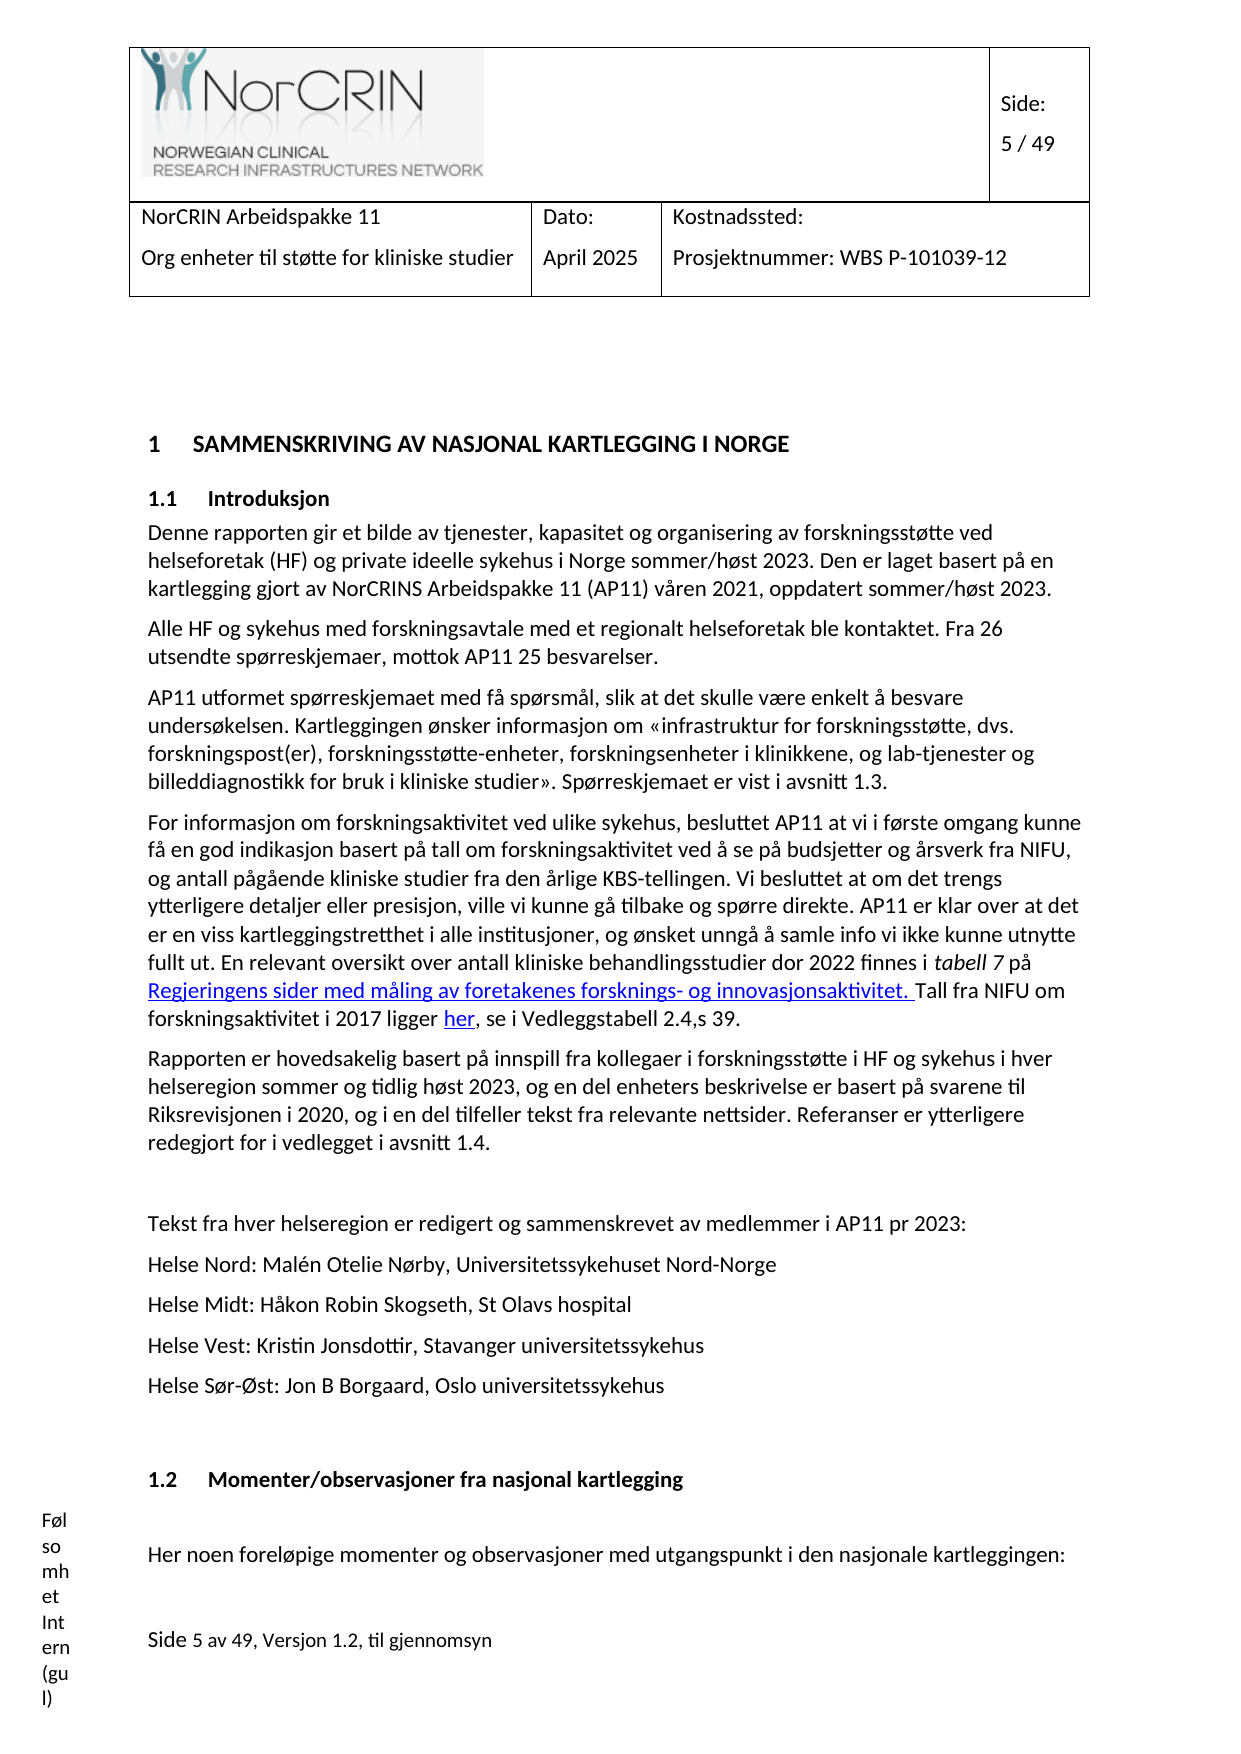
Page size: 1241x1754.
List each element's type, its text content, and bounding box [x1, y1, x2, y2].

text Helse Sør-Øst: Jon B Borgaard, Oslo universitetssykehus [148, 1371, 1093, 1399]
text AP11 utformet spørreskjemaet med få spørsmål, slik at det skulle være enkelt å besvare undersøkelsen. Kartleggingen ønsker informasjon om «infrastruktur for forskningsstøtte, dvs. forskningspost(er), forskningsstøtte-enheter, forskningsenheter i klinikkene, og lab-tjenester og billeddiagnostikk for bruk i kliniske studier». Spørreskjemaet er vist i avsnitt 1.3. [148, 683, 1093, 795]
subtitle Introduksjon [148, 484, 1093, 512]
text Rapporten er hovedsakelig basert på innspill fra kollegaer i forskningsstøtte i HF og sykehus i hver helseregion sommer og tidlig høst 2023, og en del enheters beskrivelse er basert på svarene til Riksrevisjonen i 2020, og i en del tilfeller tekst fra relevante nettsider. Referanser er ytterligere redegjort for i vedlegget i avsnitt 1.4. [148, 1044, 1093, 1156]
text Helse Nord: Malén Otelie Nørby, Universitetssykehuset Nord-Norge [148, 1250, 1093, 1278]
text For informasjon om forskningsaktivitet ved ulike sykehus, besluttet AP11 at vi i første omgang kunne få en god indikasjon basert på tall om forskningsaktivitet ved å se på budsjetter og årsverk fra NIFU, og antall pågående kliniske studier fra den årlige KBS-tellingen. Vi besluttet at om det trengs ytterligere detaljer eller presisjon, ville vi kunne gå tilbake og spørre direkte. AP11 er klar over at det er en viss kartleggingstretthet i alle institusjoner, og ønsket unngå å samle info vi ikke kunne utnytte fullt ut. En relevant oversikt over antall kliniske behandlingsstudier dor 2022 finnes i tabell 7 på Regjeringens sider med måling av foretakenes forsknings- og innovasjonsaktivitet. Tall fra NIFU om forskningsaktivitet i 2017 ligger her, se i Vedleggstabell 2.4,s 39. [148, 808, 1093, 1032]
text Denne rapporten gir et bilde av tjenester, kapasitet og organisering av forskningsstøtte ved helseforetak (HF) og private ideelle sykehus i Norge sommer/høst 2023. Den er laget basert på en kartlegging gjort av NorCRINS Arbeidspakke 11 (AP11) våren 2021, oppdatert sommer/høst 2023. [148, 518, 1093, 602]
text Alle HF og sykehus med forskningsavtale med et regionalt helseforetak ble kontaktet. Fra 26 utsendte spørreskjemaer, mottok AP11 25 besvarelser. [148, 614, 1093, 671]
text Tekst fra hver helseregion er redigert og sammenskrevet av medlemmer i AP11 pr 2023: [148, 1209, 1093, 1237]
text Her noen foreløpige momenter og observasjoner med utgangspunkt i den nasjonale kartleggingen: [148, 1540, 1093, 1568]
subtitle Sammenskriving av nasjonal kartlegging i Norge [148, 428, 1093, 459]
picture [141, 48, 484, 177]
subtitle Momenter/observasjoner fra nasjonal kartlegging [148, 1465, 1093, 1493]
text Helse Midt: Håkon Robin Skogseth, St Olavs hospital [148, 1290, 1093, 1318]
text Helse Vest: Kristin Jonsdottir, Stavanger universitetssykehus [148, 1331, 1093, 1359]
